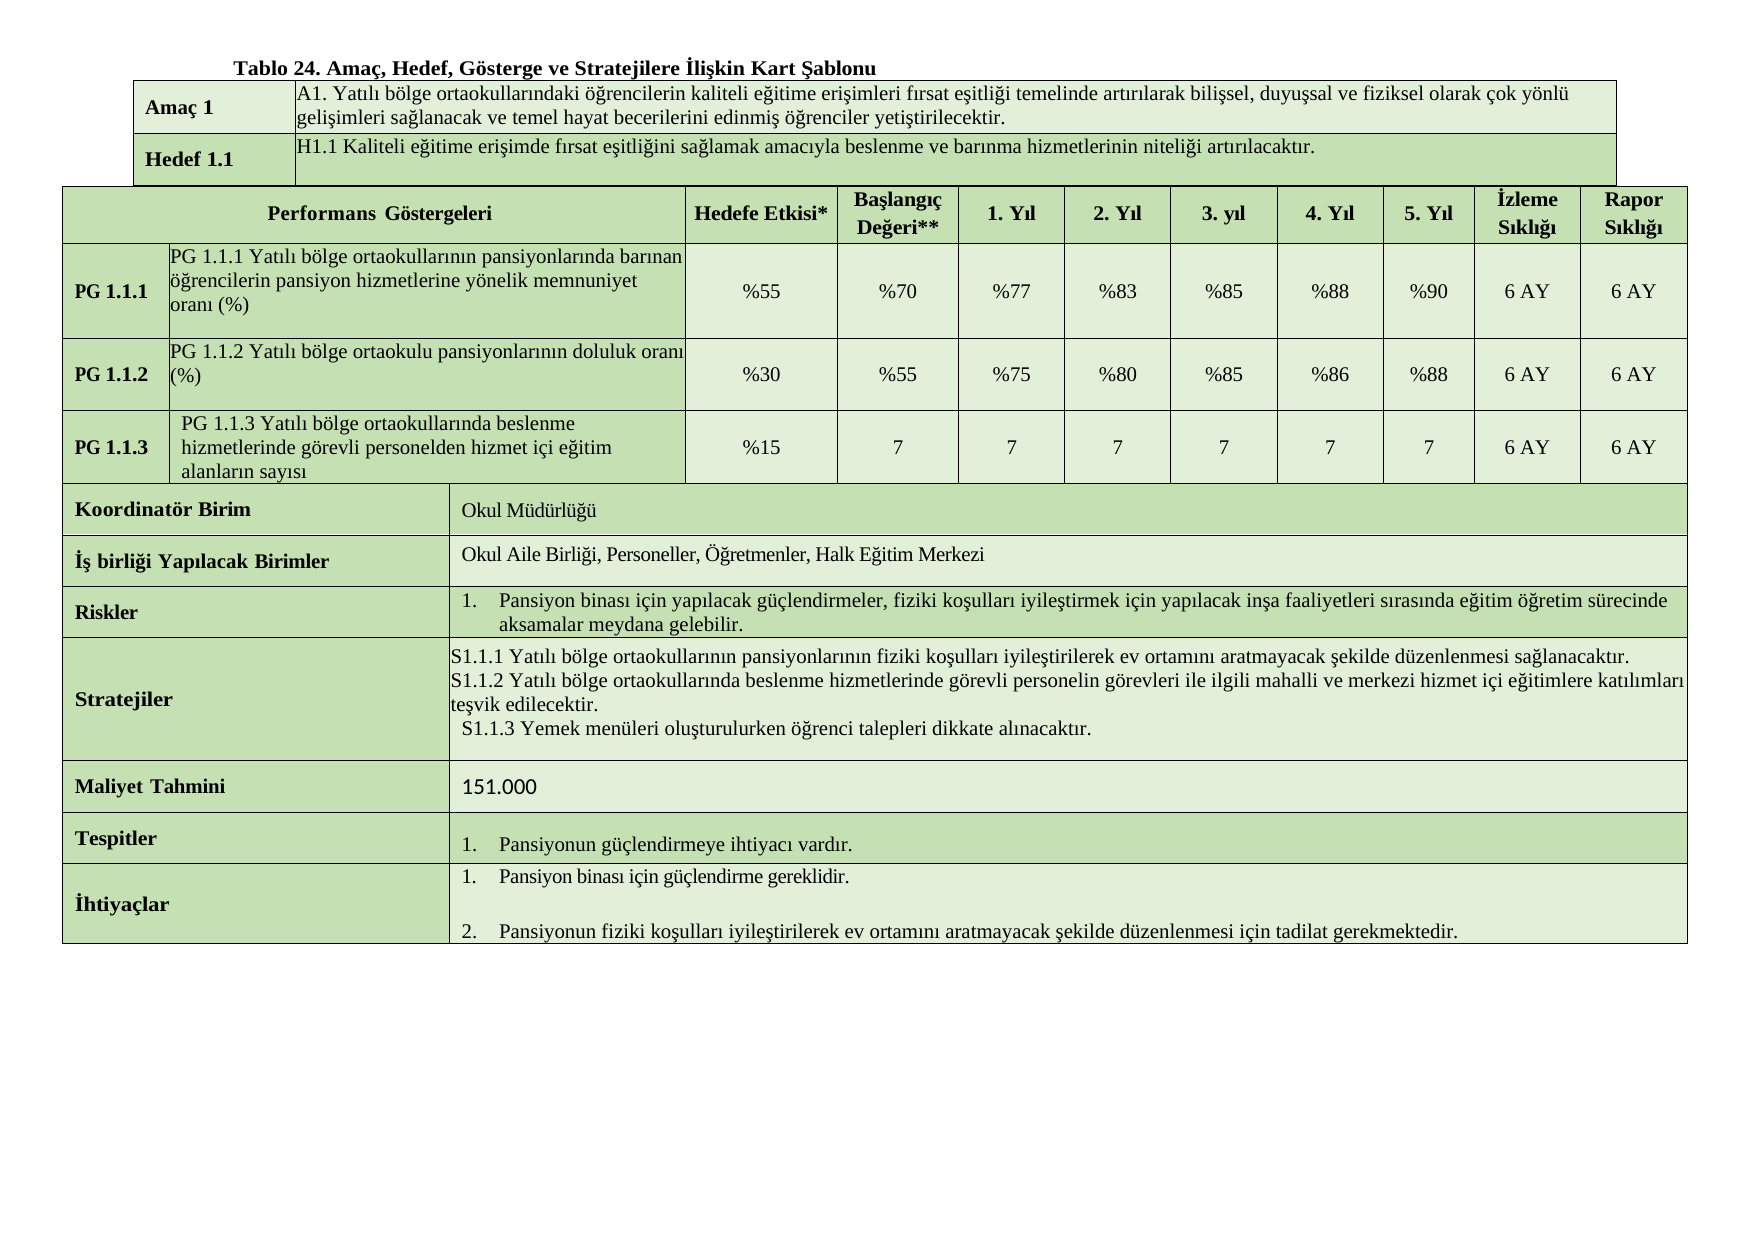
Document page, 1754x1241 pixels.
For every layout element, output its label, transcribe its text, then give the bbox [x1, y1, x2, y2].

table_header 3. yıl [1171, 187, 1277, 243]
table_header 2. Yıl [1065, 187, 1170, 243]
table_header 1. Yıl [959, 187, 1064, 243]
table_cell Tespitler [63, 813, 449, 863]
table_cell %90 [1384, 244, 1474, 338]
table_cell 7 [1384, 411, 1474, 483]
table_cell %55 [686, 244, 837, 338]
table_cell %85 [1171, 339, 1277, 410]
table_header Performans Göstergeleri [63, 187, 685, 243]
table_cell Okul Müdürlüğü [450, 484, 1687, 534]
table_cell Hedef 1.1 [134, 134, 295, 185]
table_cell %15 [686, 411, 837, 483]
table_cell PG 1.1.1 Yatılı bölge ortaokullarının pansiyonlarında barınan öğrencilerin pansiyon hizmetlerine yönelik memnuniyet oranı (%) [170, 244, 685, 338]
table_cell PG 1.1.2 [63, 339, 169, 410]
table_cell 6 AY [1581, 411, 1687, 483]
table_cell Okul Aile Birliği, Personeller, Öğretmenler, Halk Eğitim Merkezi [450, 536, 1687, 586]
table_cell 7 [1171, 411, 1277, 483]
table_cell %88 [1278, 244, 1383, 338]
table_cell 7 [1278, 411, 1383, 483]
table_cell H1.1 Kaliteli eğitime erişimde fırsat eşitliğini sağlamak amacıyla beslenme ve barınma hizmetlerinin niteliği artırılacaktır. [296, 134, 1616, 185]
table_cell 7 [959, 411, 1064, 483]
table_cell 6 AY [1475, 244, 1580, 338]
table_header A1. Yatılı bölge ortaokullarındaki öğrencilerin kaliteli eğitime erişimleri fırsat eşitliği temelinde artırılarak bilişsel, duyuşsal ve fiziksel olarak çok yönlü gelişimleri sağlanacak ve temel hayat becerilerini edinmiş öğrenciler yetiştirilecektir. [296, 81, 1616, 133]
table_cell %85 [1171, 244, 1277, 338]
table_header Başlangıç Değeri** [838, 187, 958, 243]
table_cell Stratejiler [63, 638, 449, 760]
table_header İzleme Sıklığı [1475, 187, 1580, 243]
table_cell 7 [1065, 411, 1170, 483]
table_cell Riskler [63, 587, 449, 637]
table_cell PG 1.1.2 Yatılı bölge ortaokulu pansiyonlarının doluluk oranı (%) [170, 339, 685, 410]
table_cell Pansiyon binası için güçlendirme gereklidir. Pansiyonun fiziki koşulları iyileştirilerek ev ortamını aratmayacak şekilde düzenlenmesi için tadilat gerekmektedir. [450, 864, 1687, 943]
table_cell PG 1.1.1 [63, 244, 169, 338]
table_cell %70 [838, 244, 958, 338]
table_cell 7 [838, 411, 958, 483]
table_cell 6 AY [1475, 411, 1580, 483]
table_cell %77 [959, 244, 1064, 338]
table_header Hedefe Etkisi* [686, 187, 837, 243]
table_cell Pansiyonun güçlendirmeye ihtiyacı vardır. [450, 813, 1687, 863]
table_cell İş birliği Yapılacak Birimler [63, 536, 449, 586]
table_cell PG 1.1.3 [63, 411, 169, 483]
table_cell PG 1.1.3 Yatılı bölge ortaokullarında beslenme hizmetlerinde görevli personelden hizmet içi eğitim alanların sayısı [170, 411, 685, 483]
table_cell İhtiyaçlar [63, 864, 449, 943]
text Tablo 24. Amaç, Hedef, Gösterge ve Stratejilere İlişkin Kart Şablonu [233, 56, 1616, 80]
table_cell Koordinatör Birim [63, 484, 449, 534]
table_cell %75 [959, 339, 1064, 410]
table_cell 6 AY [1581, 339, 1687, 410]
table_cell Maliyet Tahmini [63, 761, 449, 812]
table_cell 6 AY [1475, 339, 1580, 410]
table_header 5. Yıl [1384, 187, 1474, 243]
table_cell %30 [686, 339, 837, 410]
table_cell %80 [1065, 339, 1170, 410]
table_cell 6 AY [1581, 244, 1687, 338]
table_header 4. Yıl [1278, 187, 1383, 243]
table_cell %86 [1278, 339, 1383, 410]
table_cell Pansiyon binası için yapılacak güçlendirmeler, fiziki koşulları iyileştirmek için yapılacak inşa faaliyetleri sırasında eğitim öğretim sürecinde aksamalar meydana gelebilir. [450, 587, 1687, 637]
table_cell 151.000 [450, 761, 1687, 812]
table_cell %83 [1065, 244, 1170, 338]
table_cell %55 [838, 339, 958, 410]
table_header Amaç 1 [134, 81, 295, 133]
table_cell S1.1.1 Yatılı bölge ortaokullarının pansiyonlarının fiziki koşulları iyileştirilerek ev ortamını aratmayacak şekilde düzenlenmesi sağlanacaktır. S1.1.2 Yatılı bölge ortaokullarında beslenme hizmetlerinde görevli personelin görevleri ile ilgili mahalli ve merkezi hizmet içi eğitimlere katılımları teşvik edilecektir. S1.1.3 Yemek menüleri oluşturulurken öğrenci talepleri dikkate alınacaktır. [450, 638, 1687, 760]
table_header Rapor Sıklığı [1581, 187, 1687, 243]
table_cell %88 [1384, 339, 1474, 410]
